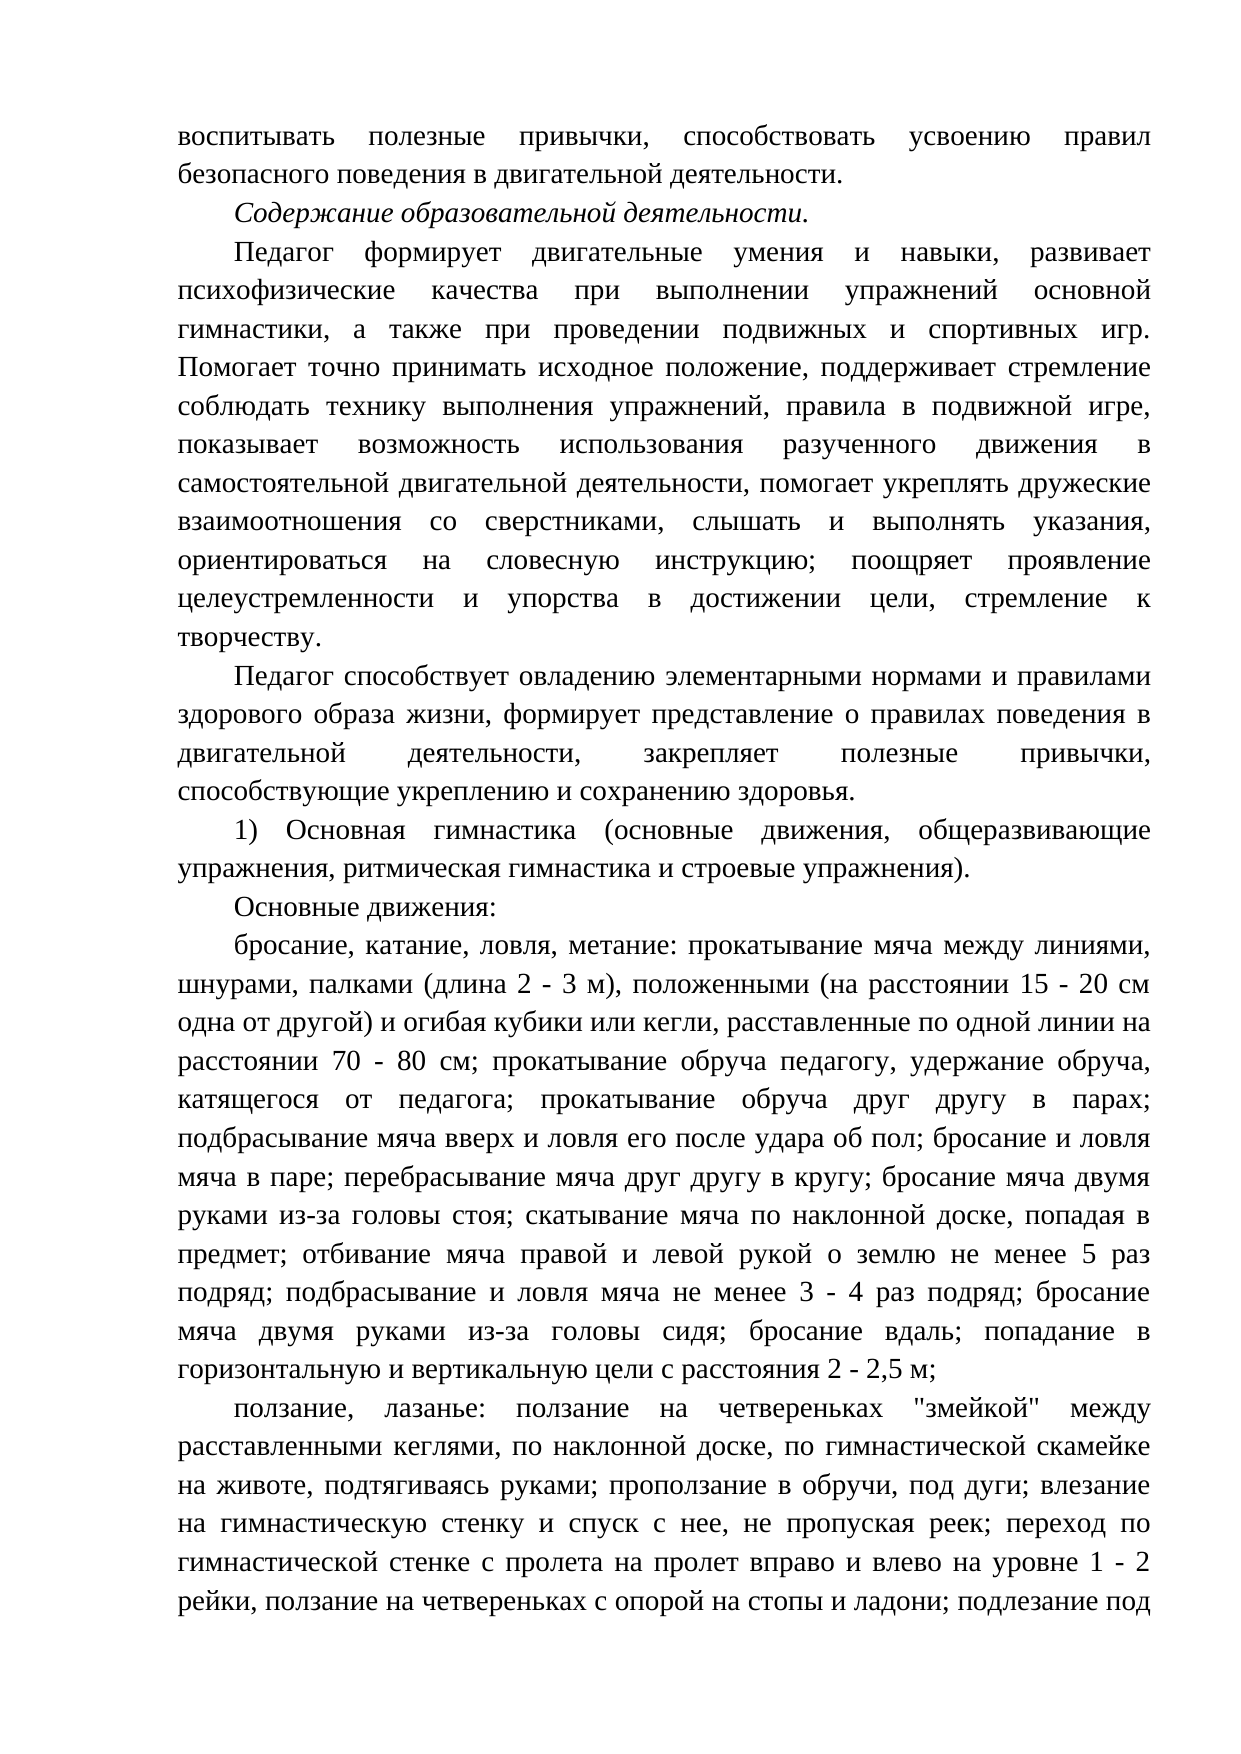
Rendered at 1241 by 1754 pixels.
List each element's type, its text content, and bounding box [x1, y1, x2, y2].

text бросание, катание, ловля, метание: прокатывание мяча между линиями, шнурами, палками (длина 2 - 3 м), положенными (на расстоянии 15 - 20 см одна от другой) и огибая кубики или кегли, расставленные по одной линии на расстоянии 70 - 80 см; прокатывание обруча педагогу, удержание обруча, катящегося от педагога; прокатывание обруча друг другу в парах; подбрасывание мяча вверх и ловля его после удара об пол; бросание и ловля мяча в паре; перебрасывание мяча друг другу в кругу; бросание мяча двумя руками из-за головы стоя; скатывание мяча по наклонной доске, попадая в предмет; отбивание мяча правой и левой рукой о землю не менее 5 раз подряд; подбрасывание и ловля мяча не менее 3 - 4 раз подряд; бросание мяча двумя руками из-за головы сидя; бросание вдаль; попадание в горизонтальную и вертикальную цели с расстояния 2 - 2,5 м; [177, 927, 1152, 1385]
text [177, 1390, 1152, 1616]
text 1) Основная гимнастика (основные движения, общеразвивающие упражнения, ритмическая гимнастика и строевые упражнения). [177, 812, 1152, 884]
text Педагог способствует овладению элементарными нормами и правилами здорового образа жизни, формирует представление о правилах поведения в двигательной деятельности, закрепляет полезные привычки, способствующие укреплению и сохранению здоровья. [177, 658, 1152, 807]
text Содержание образовательной деятельности. [177, 195, 1152, 229]
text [177, 118, 1152, 190]
text Основные движения: [177, 889, 1152, 922]
text Педагог формирует двигательные умения и навыки, развивает психофизические качества при выполнении упражнений основной гимнастики, а также при проведении подвижных и спортивных игр. Помогает точно принимать исходное положение, поддерживает стремление соблюдать технику выполнения упражнений, правила в подвижной игре, показывает возможность использования разученного движения в самостоятельной двигательной деятельности, помогает укреплять дружеские взаимоотношения со сверстниками, слышать и выполнять указания, ориентироваться на словесную инструкцию; поощряет проявление целеустремленности и упорства в достижении цели, стремление к творчеству. [177, 234, 1152, 653]
